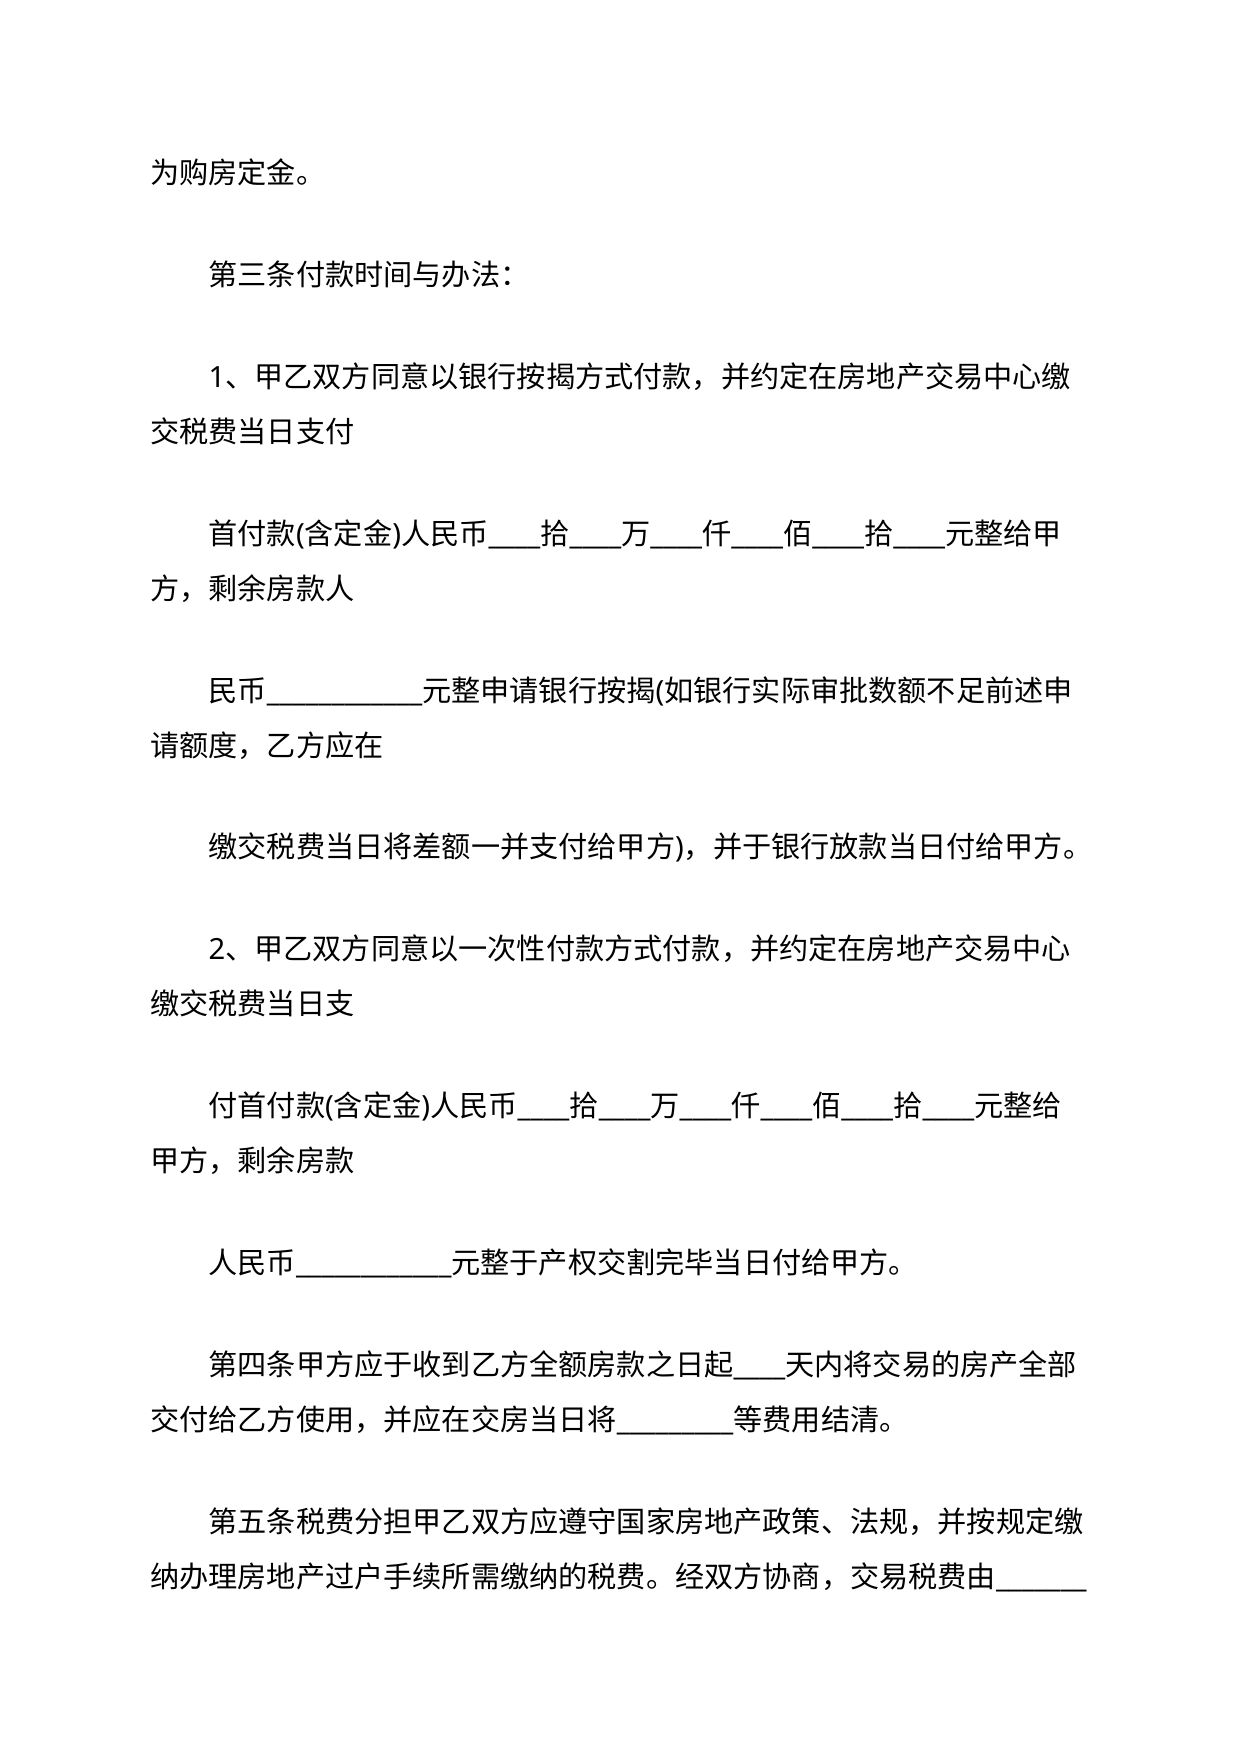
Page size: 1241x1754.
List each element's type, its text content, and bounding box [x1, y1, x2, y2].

text 民币____________元整申请银行按揭(如银行实际审批数额不足前述申请额度，乙方应在 [150, 667, 1090, 764]
text 付首付款(含定金)人民币____拾____万____仟____佰____拾____元整给甲方，剩余房款 [150, 1083, 1090, 1180]
text 第三条付款时间与办法： [150, 252, 1090, 294]
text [150, 1498, 1090, 1596]
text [150, 150, 1090, 192]
text 1、甲乙双方同意以银行按揭方式付款，并约定在房地产交易中心缴交税费当日支付 [150, 353, 1090, 451]
text 2、甲乙双方同意以一次性付款方式付款，并约定在房地产交易中心缴交税费当日支 [150, 926, 1090, 1023]
text 缴交税费当日将差额一并支付给甲方)，并于银行放款当日付给甲方。 [150, 824, 1090, 866]
text 人民币____________元整于产权交割完毕当日付给甲方。 [150, 1239, 1090, 1282]
text 第四条甲方应于收到乙方全额房款之日起____天内将交易的房产全部交付给乙方使用，并应在交房当日将_________等费用结清。 [150, 1341, 1090, 1439]
text 首付款(含定金)人民币____拾____万____仟____佰____拾____元整给甲方，剩余房款人 [150, 510, 1090, 608]
